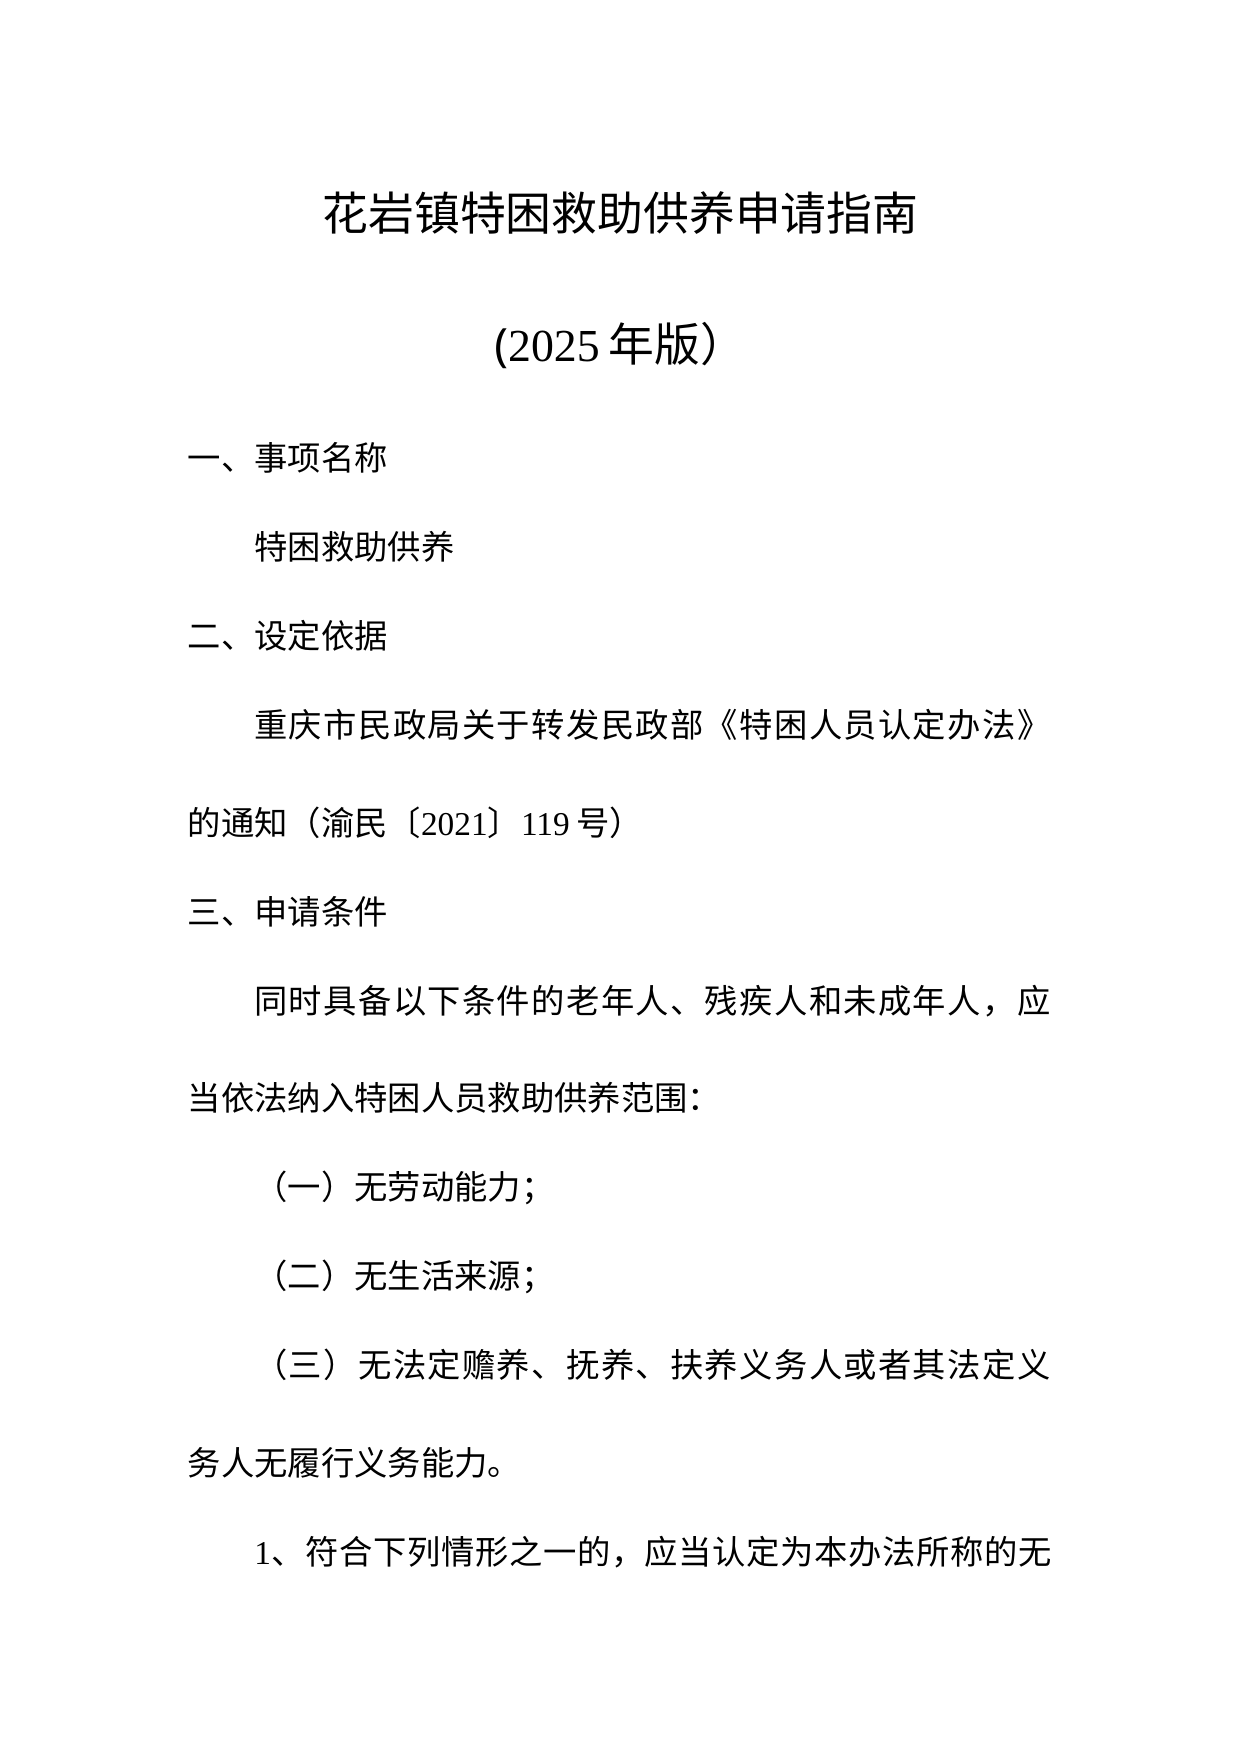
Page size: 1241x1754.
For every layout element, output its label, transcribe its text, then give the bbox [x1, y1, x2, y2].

list 申请条件 [187, 877, 1053, 942]
list 重庆市民政局关于转发民政部《特困人员认定办法》的通知（渝民〔2021〕119号） [187, 691, 1053, 853]
list （二）无生活来源； [187, 1242, 1053, 1307]
list (2025年版） [187, 293, 1053, 390]
list 设定依据 [187, 601, 1053, 666]
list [187, 1517, 1053, 1582]
list 同时具备以下条件的老年人、残疾人和未成年人，应当依法纳入特困人员救助供养范围： [187, 966, 1053, 1129]
list 特困救助供养 [187, 512, 1053, 577]
list 事项名称 [187, 423, 1053, 488]
list （一）无劳动能力； [187, 1153, 1053, 1218]
list （三）无法定赡养、抚养、扶养义务人或者其法定义务人无履行义务能力。 [187, 1331, 1053, 1493]
list 花岩镇特困救助供养申请指南 [187, 162, 1053, 259]
